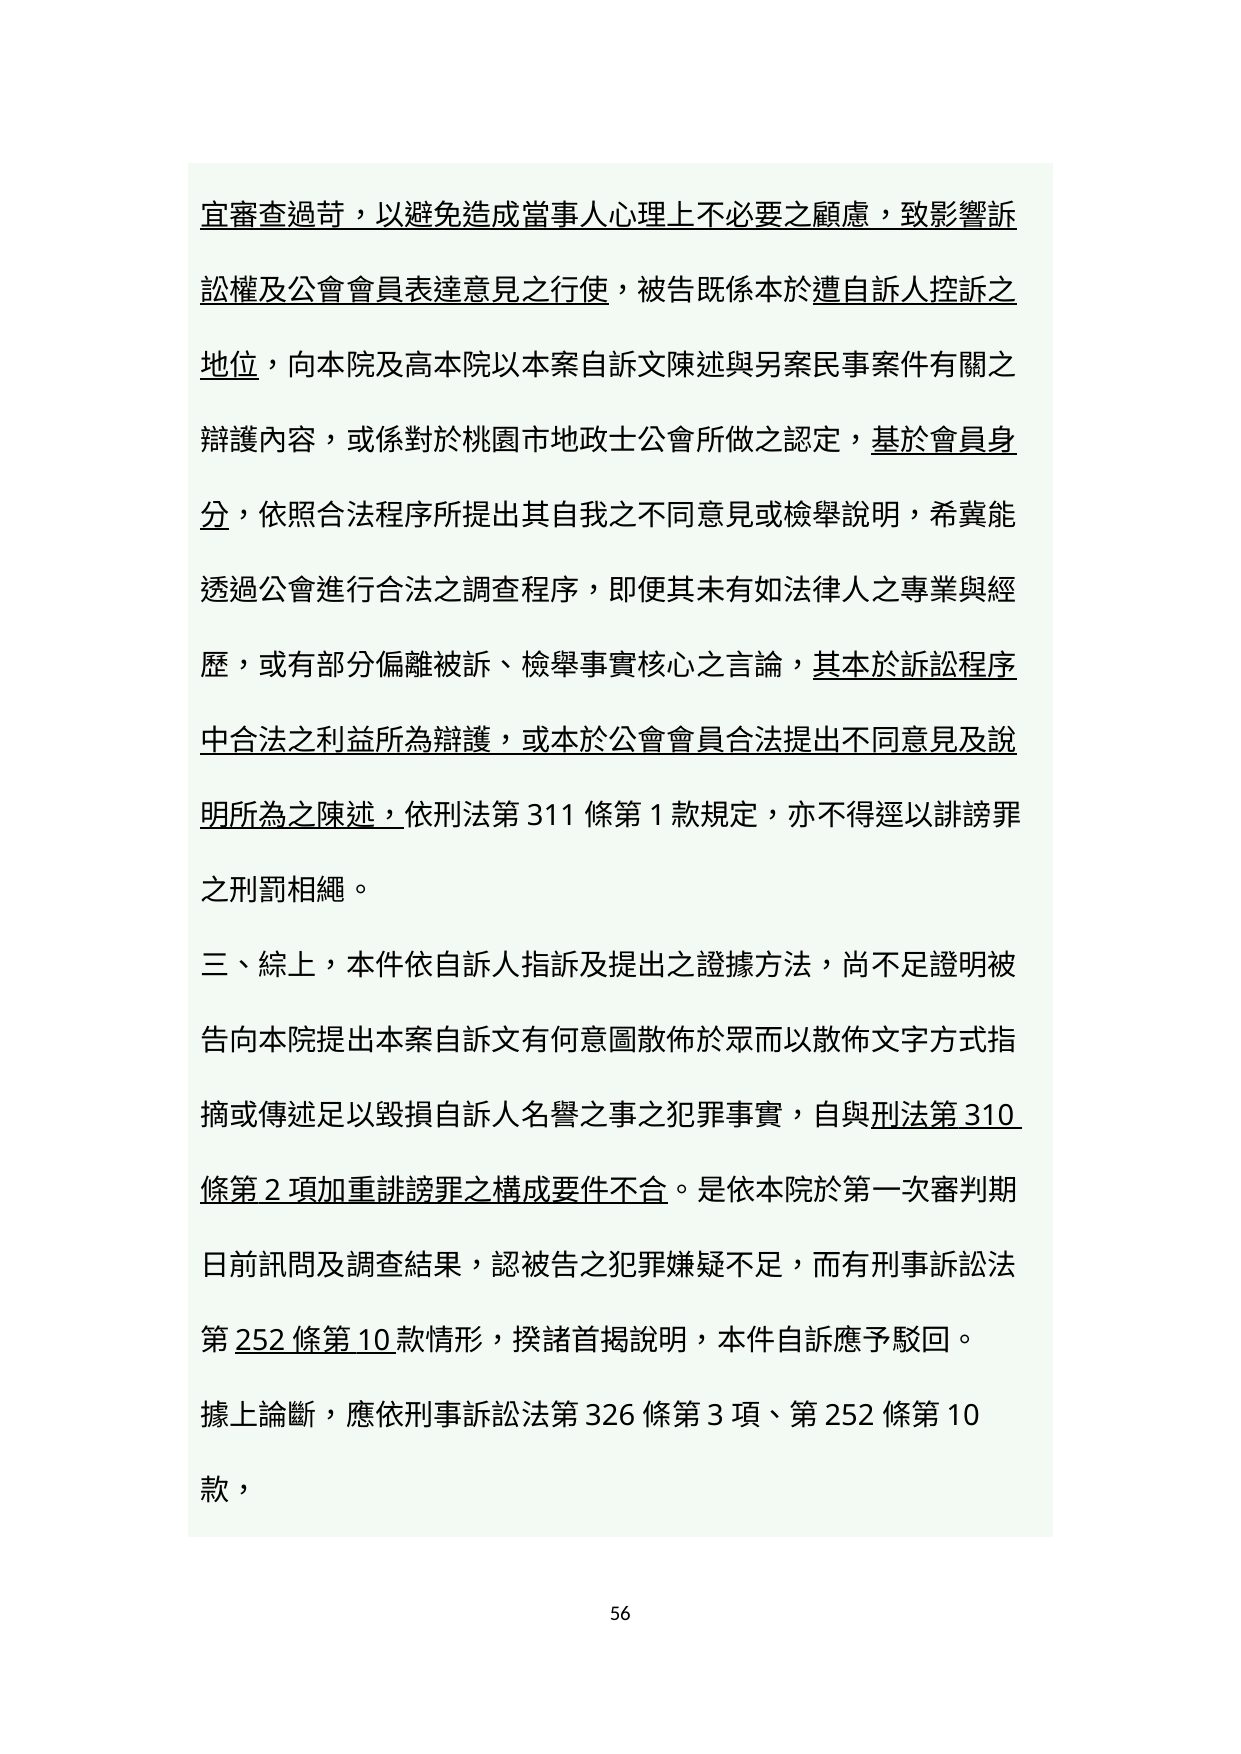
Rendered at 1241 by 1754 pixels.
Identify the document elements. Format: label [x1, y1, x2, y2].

table_header [188, 163, 1053, 1537]
